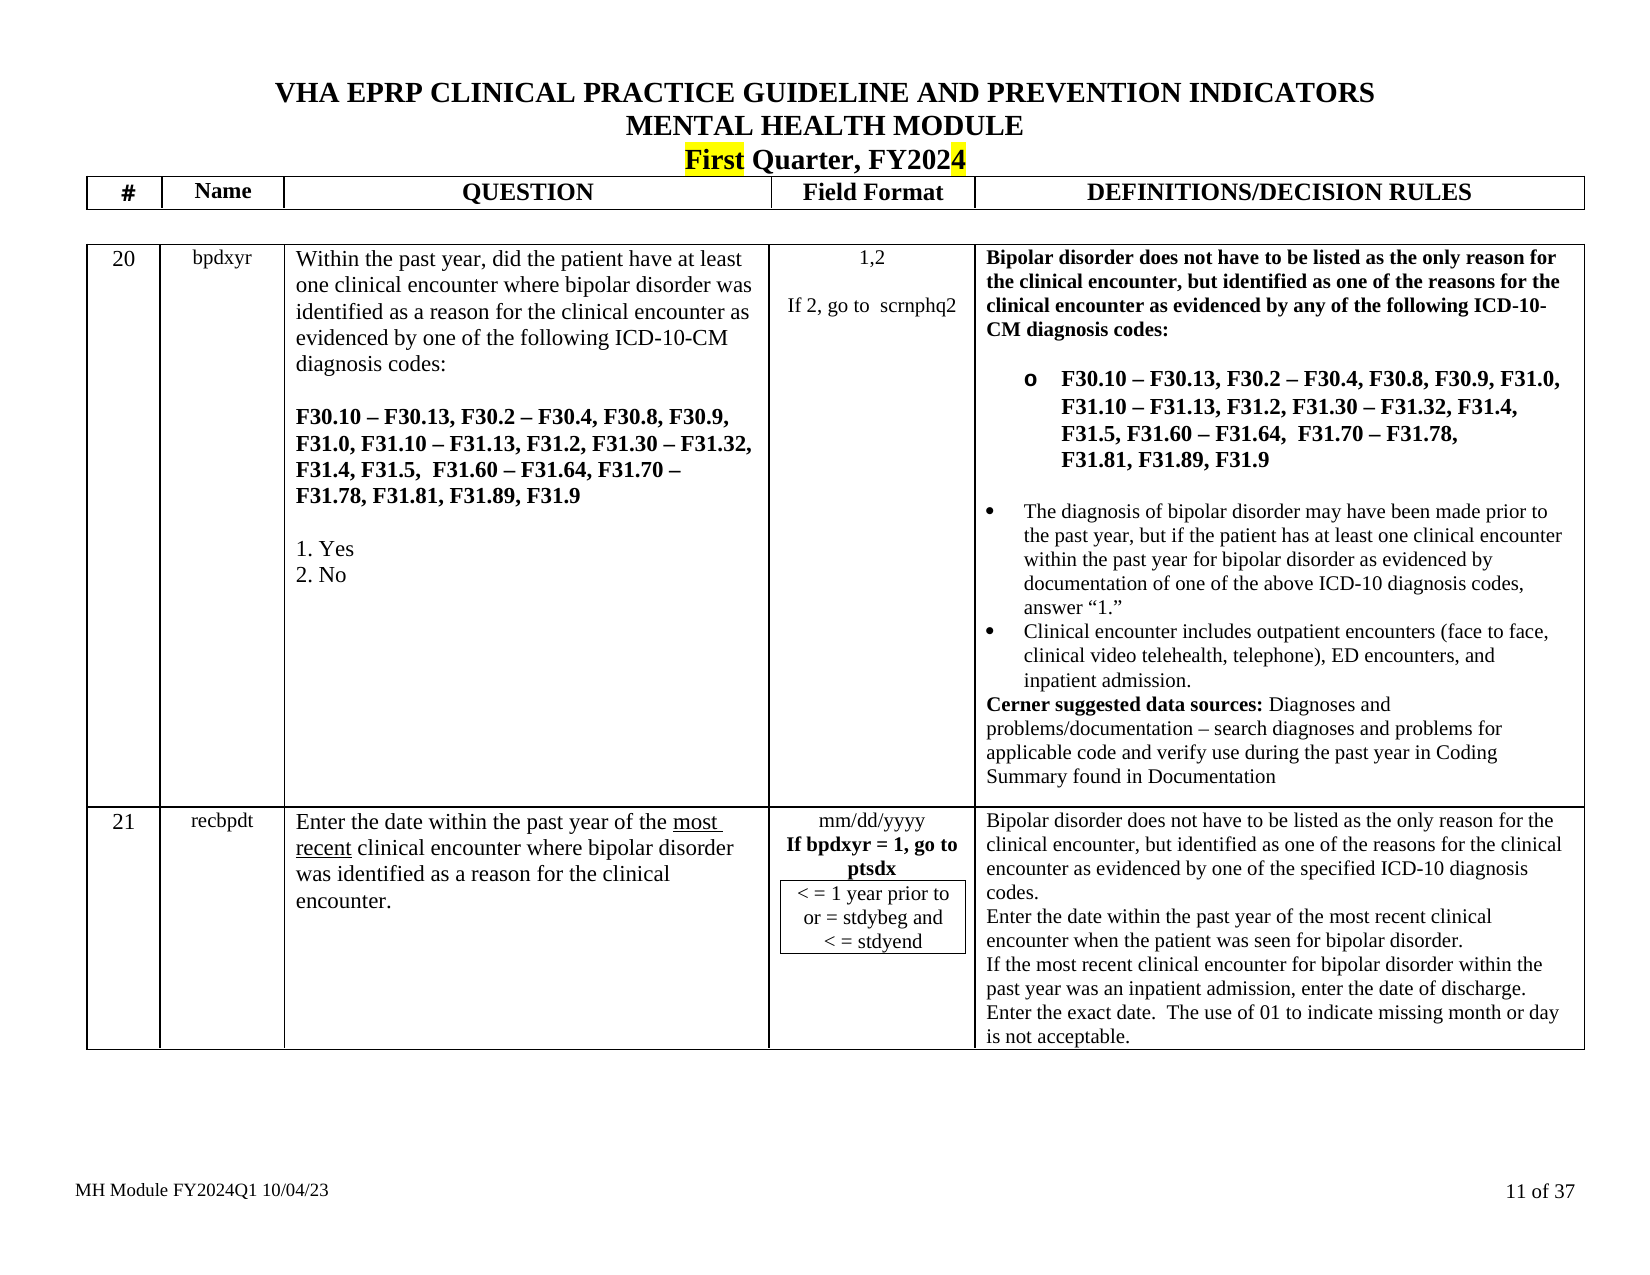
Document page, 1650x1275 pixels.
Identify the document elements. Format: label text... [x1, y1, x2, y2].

table_cell bpdxyr [161, 245, 284, 806]
table_cell Bipolar disorder does not have to be listed as the only reason for the clinical encounter, but identified as one of the reasons for the clinical encounter as evidenced by any of the following ICD-10-CM diagnosis codes: F30.10 – F30.13, F30.2 – F30.4, F30.8, F30.9, F31.0, F31.10 – F31.13, F31.2, F31.30 – F31.32, F31.4, F31.5, F31.60 – F31.64, F31.70 – F31.78, F31.81, F31.89, F31.9 The diagnosis of bipolar disorder may have been made prior to the past year, but if the patient has at least one clinical encounter within the past year for bipolar disorder as evidenced by documentation of one of the above ICD-10 diagnosis codes, answer “1.” Clinical encounter includes outpatient encounters (face to face, clinical video telehealth, telephone), ED encounters, and inpatient admission. Cerner suggested data sources: Diagnoses and problems/documentation – search diagnoses and problems for applicable code and verify use during the past year in Coding Summary found in Documentation [976, 245, 1584, 806]
table_cell 21 [88, 808, 159, 1048]
table_cell Within the past year, did the patient have at least one clinical encounter where bipolar disorder was identified as a reason for the clinical encounter as evidenced by one of the following ICD-10-CM diagnosis codes: F30.10 – F30.13, F30.2 – F30.4, F30.8, F30.9, F31.0, F31.10 – F31.13, F31.2, F31.30 – F31.32, F31.4, F31.5, F31.60 – F31.64, F31.70 – F31.78, F31.81, F31.89, F31.9 1. Yes 2. No [285, 245, 768, 806]
table_cell 20 [88, 245, 159, 806]
table_cell Bipolar disorder does not have to be listed as the only reason for the clinical encounter, but identified as one of the reasons for the clinical encounter as evidenced by one of the specified ICD-10 diagnosis codes. Enter the date within the past year of the most recent clinical encounter when the patient was seen for bipolar disorder. If the most recent clinical encounter for bipolar disorder within the past year was an inpatient admission, enter the date of discharge. Enter the exact date. The use of 01 to indicate missing month or day is not acceptable. [976, 808, 1584, 1048]
table_cell recbpdt [161, 808, 284, 1048]
table_cell 1,2 If 2, go to scrnphq2 [770, 245, 974, 806]
table_cell mm/dd/yyyy If bpdxyr = 1, go to ptsdx [770, 808, 974, 1048]
table_cell Enter the date within the past year of the most recent clinical encounter where bipolar disorder was identified as a reason for the clinical encounter. [285, 808, 768, 1048]
